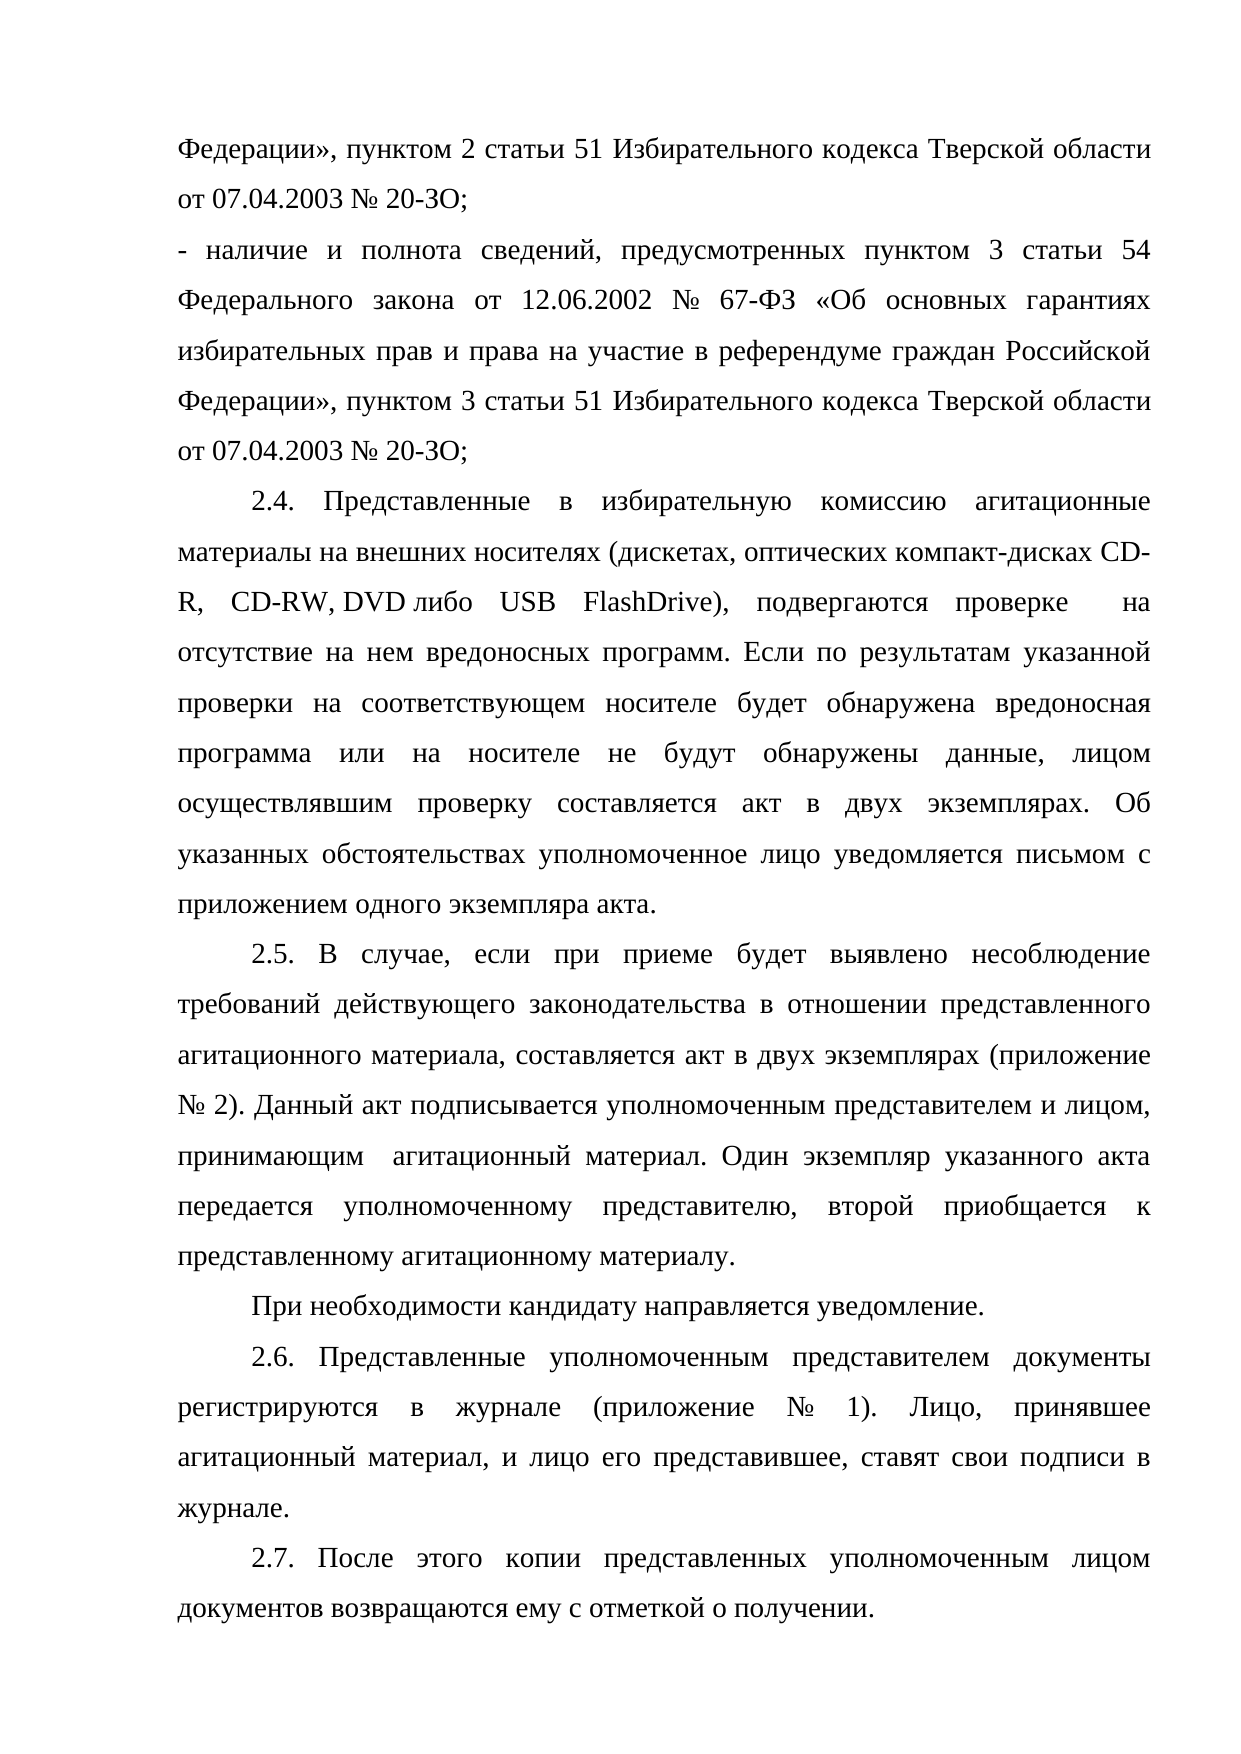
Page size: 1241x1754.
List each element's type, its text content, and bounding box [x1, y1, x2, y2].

text 2.4. Представленные в избирательную комиссию агитационные материалы на внешних носителях (дискетах, оптических компакт-дисках CD-R, CD-RW, DVD либо USB FlashDrive), подвергаются проверке на отсутствие на нем вредоносных программ. Если по результатам указанной проверки на соответствующем носителе будет обнаружена вредоносная программа или на носителе не будут обнаружены данные, лицом осуществлявшим проверку составляется акт в двух экземплярах. Об указанных обстоятельствах уполномоченное лицо уведомляется письмом с приложением одного экземпляра акта. [177, 483, 1152, 919]
text 2.5. В случае, если при приеме будет выявлено несоблюдение требований действующего законодательства в отношении представленного агитационного материала, составляется акт в двух экземплярах (приложение № 2). Данный акт подписывается уполномоченным представителем и лицом, принимающим агитационный материал. Один экземпляр указанного акта передается уполномоченному представителю, второй приобщается к представленному агитационному материалу. [177, 936, 1152, 1272]
text 2.6. Представленные уполномоченным представителем документы регистрируются в журнале (приложение № 1). Лицо, принявшее агитационный материал, и лицо его представившее, ставят свои подписи в журнале. [177, 1339, 1152, 1523]
text 2.7. После этого копии представленных уполномоченным лицом документов возвращаются ему с отметкой о получении. [177, 1540, 1152, 1624]
text При необходимости кандидату направляется уведомление. [177, 1288, 1152, 1322]
text - наличие и полнота сведений, предусмотренных пунктом 3 статьи 54 Федерального закона от 12.06.2002 № 67-ФЗ «Об основных гарантиях избирательных прав и права на участие в референдуме граждан Российской Федерации», пунктом 3 статьи 51 Избирательного кодекса Тверской области от 07.04.2003 № 20-ЗО; [177, 232, 1152, 467]
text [177, 131, 1152, 215]
